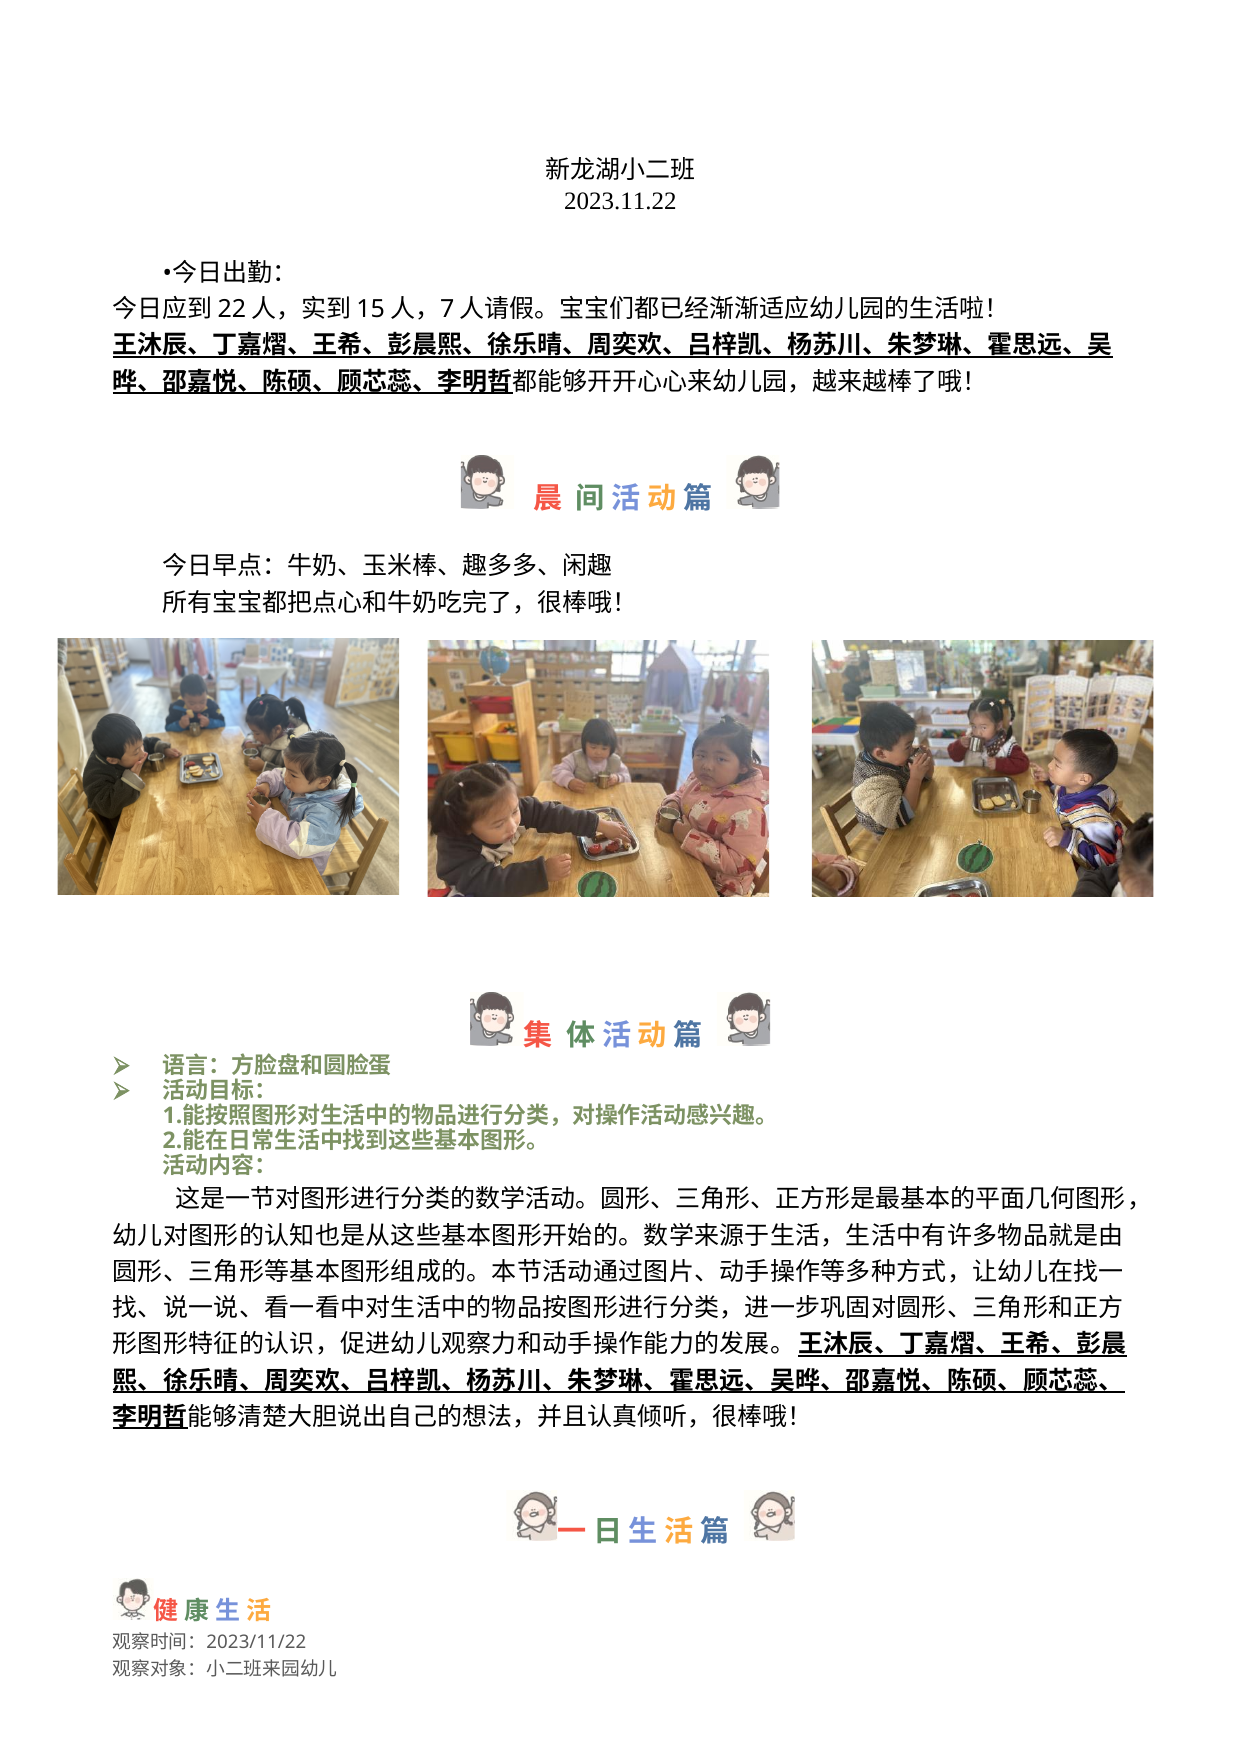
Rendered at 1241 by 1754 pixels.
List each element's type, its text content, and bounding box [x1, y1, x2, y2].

text 新龙湖小二班 [112, 150, 1128, 186]
text 王沐辰、丁嘉熠、王希、彭晨熙、徐乐晴、周奕欢、吕梓凯、杨苏川、朱梦琳、霍思远、吴晔、邵嘉悦、陈硕、顾芯蕊、李明哲都能够开开心心来幼儿园，越来越棒了哦！ [112, 325, 1128, 397]
list 1.能按照图形对生活中的物品进行分类，对操作活动感兴趣。 [162, 1104, 1128, 1129]
picture [460, 455, 515, 509]
text 集 体 活 动 篇 [112, 992, 1128, 1054]
picture [57, 638, 400, 895]
picture [743, 1490, 795, 1541]
picture [112, 1578, 154, 1620]
text 2023.11.22 [112, 186, 1128, 215]
list 活动内容： [162, 1154, 1128, 1179]
list 这是一节对图形进行分类的数学活动。圆形、三角形、正方形是最基本的平面几何图形，幼儿对图形的认知也是从这些基本图形开始的。数学来源于生活，生活中有许多物品就是由圆形、三角形等基本图形组成的。本节活动通过图片、动手操作等多种方式，让幼儿在找一找、说一说、看一看中对生活中的物品按图形进行分类，进一步巩固对圆形、三角形和正方形图形特征的认识，促进幼儿观察力和动手操作能力的发展。王沐辰、丁嘉熠、王希、彭晨熙、徐乐晴、周奕欢、吕梓凯、杨苏川、朱梦琳、霍思远、吴晔、邵嘉悦、陈硕、顾芯蕊、李明哲能够清楚大胆说出自己的想法，并且认真倾听，很棒哦！ [112, 1179, 1128, 1433]
list 一 日 生 活 篇 [156, 1490, 1128, 1549]
text 观察对象：小二班来园幼儿 [112, 1654, 1128, 1681]
text 今日早点：牛奶、玉米棒、趣多多、闲趣 [112, 546, 1128, 582]
text 健 康 生 活 [112, 1578, 1128, 1627]
text 观察时间：2023/11/22 [112, 1627, 1128, 1654]
text 所有宝宝都把点心和牛奶吃完了，很棒哦！ [112, 582, 1128, 618]
text •今日出勤： 今日应到22人，实到15人，7人请假。宝宝们都已经渐渐适应幼儿园的生活啦！ [112, 252, 1128, 325]
picture [726, 455, 780, 509]
picture [427, 640, 770, 897]
picture [716, 992, 771, 1046]
list 2.能在日常生活中找到这些基本图形。 [162, 1129, 1128, 1154]
picture [506, 1490, 558, 1541]
list 语言：方脸盘和圆脸蛋 [112, 1054, 1115, 1079]
text 晨 间 活 动 篇 [112, 455, 1128, 517]
picture [811, 640, 1154, 897]
list 活动目标： [112, 1079, 1115, 1104]
picture [470, 992, 524, 1046]
